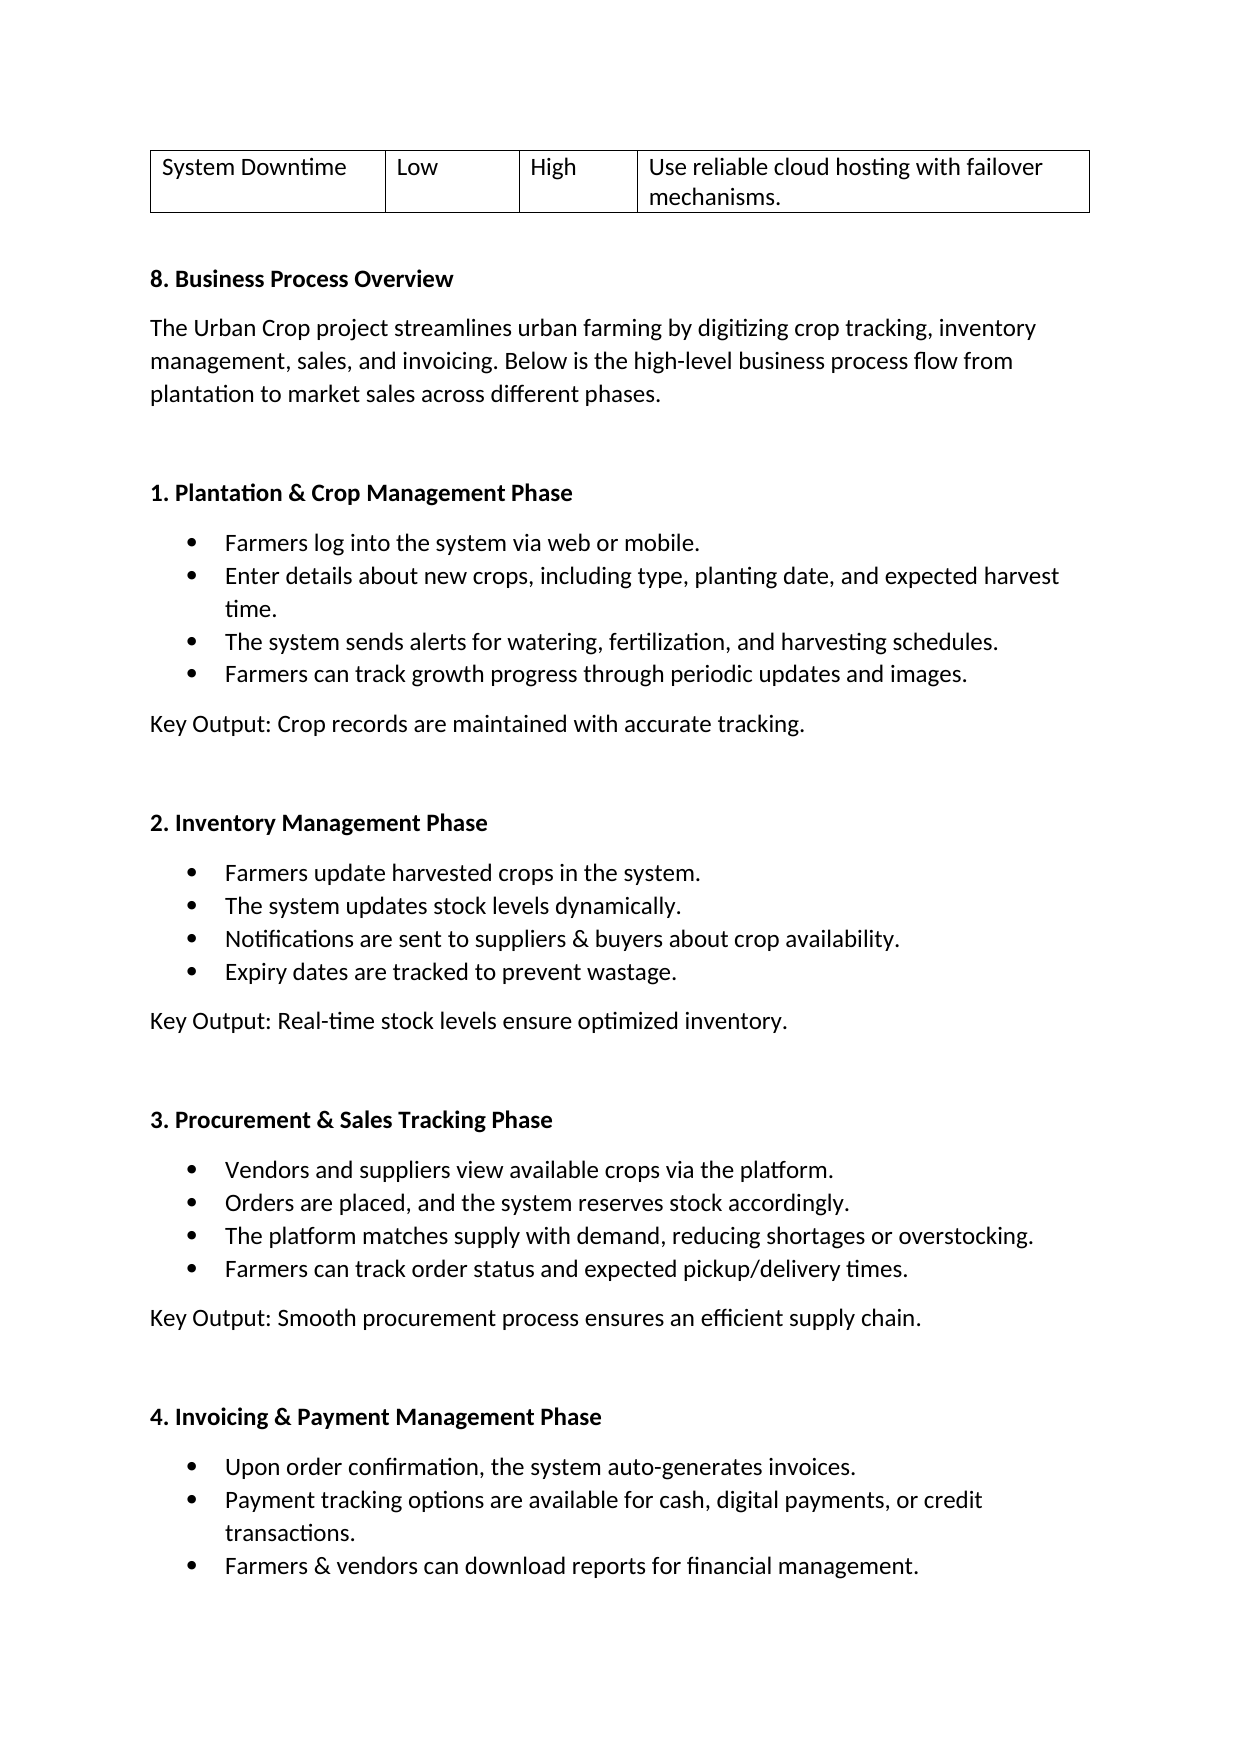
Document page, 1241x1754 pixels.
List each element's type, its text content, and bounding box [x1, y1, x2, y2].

list Payment tracking options are available for cash, digital payments, or credit transactions. [187, 1484, 1090, 1547]
list The system updates stock levels dynamically. [187, 890, 1090, 920]
text The Urban Crop project streamlines urban farming by digitizing crop tracking, inventory management, sales, and invoicing. Below is the high-level business process flow from plantation to market sales across different phases. [150, 312, 1090, 409]
list Upon order confirmation, the system auto-generates invoices. [187, 1451, 1090, 1482]
list Vendors and suppliers view available crops via the platform. [187, 1154, 1090, 1184]
list Notifications are sent to suppliers & buyers about crop availability. [187, 923, 1090, 953]
list Farmers can track growth progress through periodic updates and images. [187, 658, 1090, 689]
list Enter details about new crops, including type, planting date, and expected harvest time. [187, 560, 1090, 623]
list Farmers update harvested crops in the system. [187, 857, 1090, 887]
list The system sends alerts for watering, fertilization, and harvesting schedules. [187, 626, 1090, 656]
table_cell Low [386, 151, 519, 212]
text 3. Procurement & Sales Tracking Phase [150, 1104, 1090, 1135]
list Farmers & vendors can download reports for financial management. [187, 1550, 1090, 1580]
text Key Output: Real-time stock levels ensure optimized inventory. [150, 1005, 1090, 1036]
text 4. Invoicing & Payment Management Phase [150, 1401, 1090, 1432]
text 2. Inventory Management Phase [150, 807, 1090, 838]
text 1. Plantation & Crop Management Phase [150, 477, 1090, 508]
table_cell System Downtime [151, 151, 385, 212]
list Orders are placed, and the system reserves stock accordingly. [187, 1187, 1090, 1217]
text Key Output: Smooth procurement process ensures an efficient supply chain. [150, 1302, 1090, 1333]
list Farmers log into the system via web or mobile. [187, 527, 1090, 557]
text 8. Business Process Overview [150, 263, 1090, 293]
table_cell High [520, 151, 637, 212]
list Farmers can track order status and expected pickup/delivery times. [187, 1253, 1090, 1283]
list Expiry dates are tracked to prevent wastage. [187, 956, 1090, 986]
list The platform matches supply with demand, reducing shortages or overstocking. [187, 1220, 1090, 1250]
text Key Output: Crop records are maintained with accurate tracking. [150, 708, 1090, 739]
table_cell Use reliable cloud hosting with failover mechanisms. [638, 151, 1089, 212]
